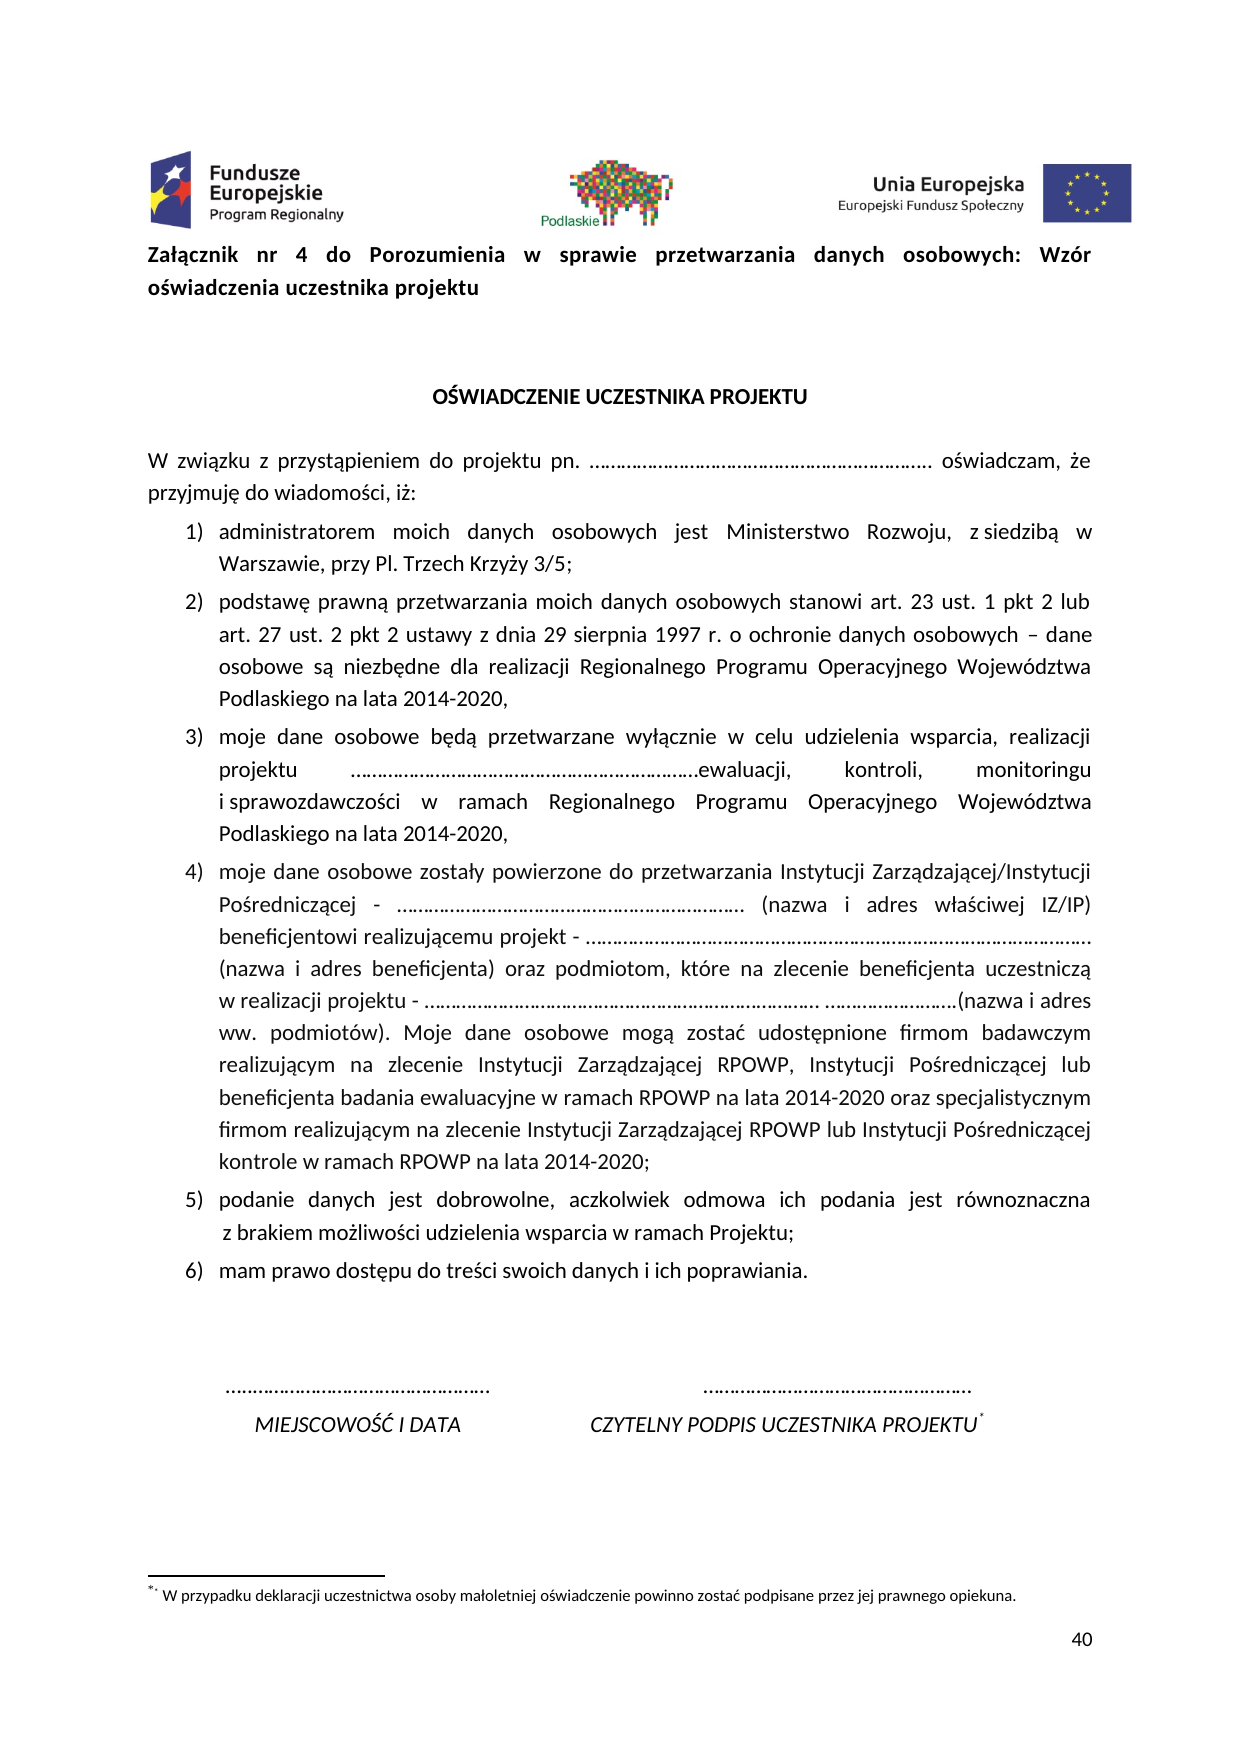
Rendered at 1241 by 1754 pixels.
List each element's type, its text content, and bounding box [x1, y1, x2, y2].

table_cell MIEJSCOWOŚĆ I DATA [136, 1410, 579, 1449]
text OŚWIADCZENIE UCZESTNIKA PROJEKTU [148, 382, 1092, 410]
text Załącznik nr 4 do Porozumienia w sprawie przetwarzania danych osobowych: Wzór oświadczenia uczestnika projektu [148, 241, 1092, 301]
list administratorem moich danych osobowych jest Ministerstwo Rozwoju, z siedzibą w Warszawie, przy Pl. Trzech Krzyży 3/5; [185, 517, 1092, 577]
list moje dane osobowe będą przetwarzane wyłącznie w celu udzielenia wsparcia, realizacji projektu …………………………………………………………ewaluacji, kontroli, monitoringu i sprawozdawczości w ramach Regionalnego Programu Operacyjnego Województwa Podlaskiego na lata 2014-2020, [185, 722, 1092, 847]
list mam prawo dostępu do treści swoich danych i ich poprawiania. [185, 1256, 1092, 1284]
list podstawę prawną przetwarzania moich danych osobowych stanowi art. 23 ust. 1 pkt 2 lub art. 27 ust. 2 pkt 2 ustawy z dnia 29 sierpnia 1997 r. o ochronie danych osobowych – dane osobowe są niezbędne dla realizacji Regionalnego Programu Operacyjnego Województwa Podlaskiego na lata 2014-2020, [185, 587, 1092, 712]
table_header …………………………………………… [579, 1372, 1096, 1410]
table_cell CZYTELNY PODPIS UCZESTNIKA PROJEKTU* [579, 1410, 1096, 1449]
list podanie danych jest dobrowolne, aczkolwiek odmowa ich podania jest równoznaczna z brakiem możliwości udzielenia wsparcia w ramach Projektu; [185, 1186, 1092, 1246]
table_header …..……………………………………… [136, 1372, 579, 1410]
text W związku z przystąpieniem do projektu pn. ……………………………………………………….. oświadczam, że przyjmuję do wiadomości, iż: [148, 446, 1092, 506]
list moje dane osobowe zostały powierzone do przetwarzania Instytucji Zarządzającej/Instytucji Pośredniczącej - ………………………………………………………… (nazwa i adres właściwej IZ/IP) beneficjentowi realizującemu projekt - …………………………………………………………………………………… (nazwa i adres beneficjenta) oraz podmiotom, które na zlecenie beneficjenta uczestniczą w realizacji projektu - ………………………………………………………………… …………………….(nazwa i adres ww. podmiotów). Moje dane osobowe mogą zostać udostępnione firmom badawczym realizującym na zlecenie Instytucji Zarządzającej RPOWP, Instytucji Pośredniczącej lub beneficjenta badania ewaluacyjne w ramach RPOWP na lata 2014-2020 oraz specjalistycznym firmom realizującym na zlecenie Instytucji Zarządzającej RPOWP lub Instytucji Pośredniczącej kontrole w ramach RPOWP na lata 2014-2020; [185, 857, 1092, 1175]
picture [147, 147, 1135, 237]
